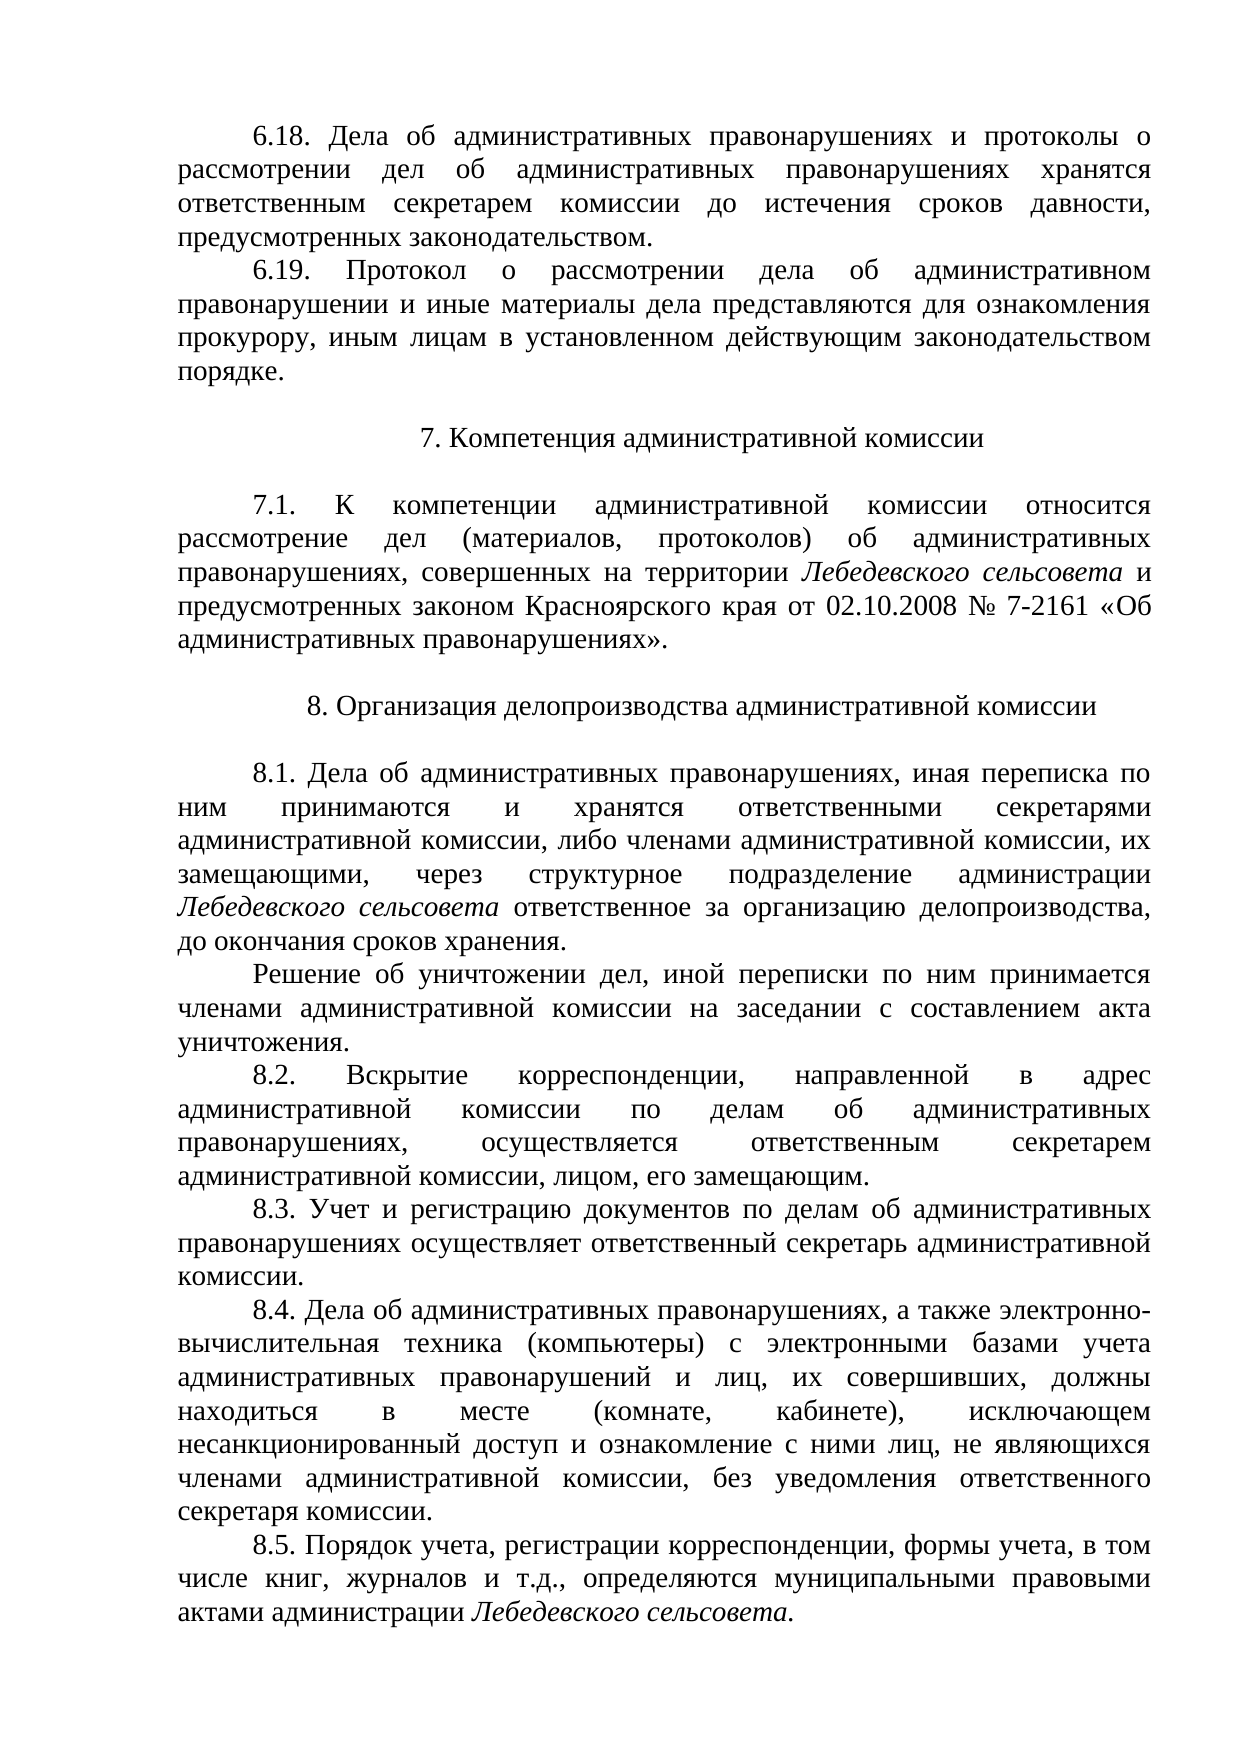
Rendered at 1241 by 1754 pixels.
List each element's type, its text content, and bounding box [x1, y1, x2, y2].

text Решение об уничтожении дел, иной переписки по ним принимается членами административной комиссии на заседании с составлением акта уничтожения. [177, 957, 1152, 1057]
text 8.5. Порядок учета, регистрации корреспонденции, формы учета, в том числе книг, журналов и т.д., определяются муниципальными правовыми актами администрации Лебедевского сельсовета. [177, 1527, 1152, 1627]
text 6.19. Протокол о рассмотрении дела об административном правонарушении и иные материалы дела представляются для ознакомления прокурору, иным лицам в установленном действующим законодательством порядке. [177, 252, 1152, 386]
text 8.1. Дела об административных правонарушениях, иная переписка по ним принимаются и хранятся ответственными секретарями административной комиссии, либо членами административной комиссии, их замещающими, через структурное подразделение администрации Лебедевского сельсовета ответственное за организацию делопроизводства, до окончания сроков хранения. [177, 755, 1152, 957]
text 8.4. Дела об административных правонарушениях, а также электронно-вычислительная техника (компьютеры) с электронными базами учета административных правонарушений и лиц, их совершивших, должны находиться в месте (комнате, кабинете), исключающем несанкционированный доступ и ознакомление с ними лиц, не являющихся членами административной комиссии, без уведомления ответственного секретаря комиссии. [177, 1292, 1152, 1527]
text 8. Организация делопроизводства административной комиссии [177, 688, 1152, 722]
text 7.1. К компетенции административной комиссии относится рассмотрение дел (материалов, протоколов) об административных правонарушениях, совершенных на территории Лебедевского сельсовета и предусмотренных законом Красноярского края от 02.10.2008 № 7-2161 «Об административных правонарушениях». [177, 487, 1152, 655]
text 7. Компетенция административной комиссии [177, 420, 1152, 453]
text 8.2. Вскрытие корреспонденции, направленной в адрес административной комиссии по делам об административных правонарушениях, осуществляется ответственным секретарем административной комиссии, лицом, его замещающим. [177, 1057, 1152, 1191]
text 8.3. Учет и регистрацию документов по делам об административных правонарушениях осуществляет ответственный секретарь административной комиссии. [177, 1191, 1152, 1292]
text 6.18. Дела об административных правонарушениях и протоколы о рассмотрении дел об административных правонарушениях хранятся ответственным секретарем комиссии до истечения сроков давности, предусмотренных законодательством. [177, 118, 1152, 252]
